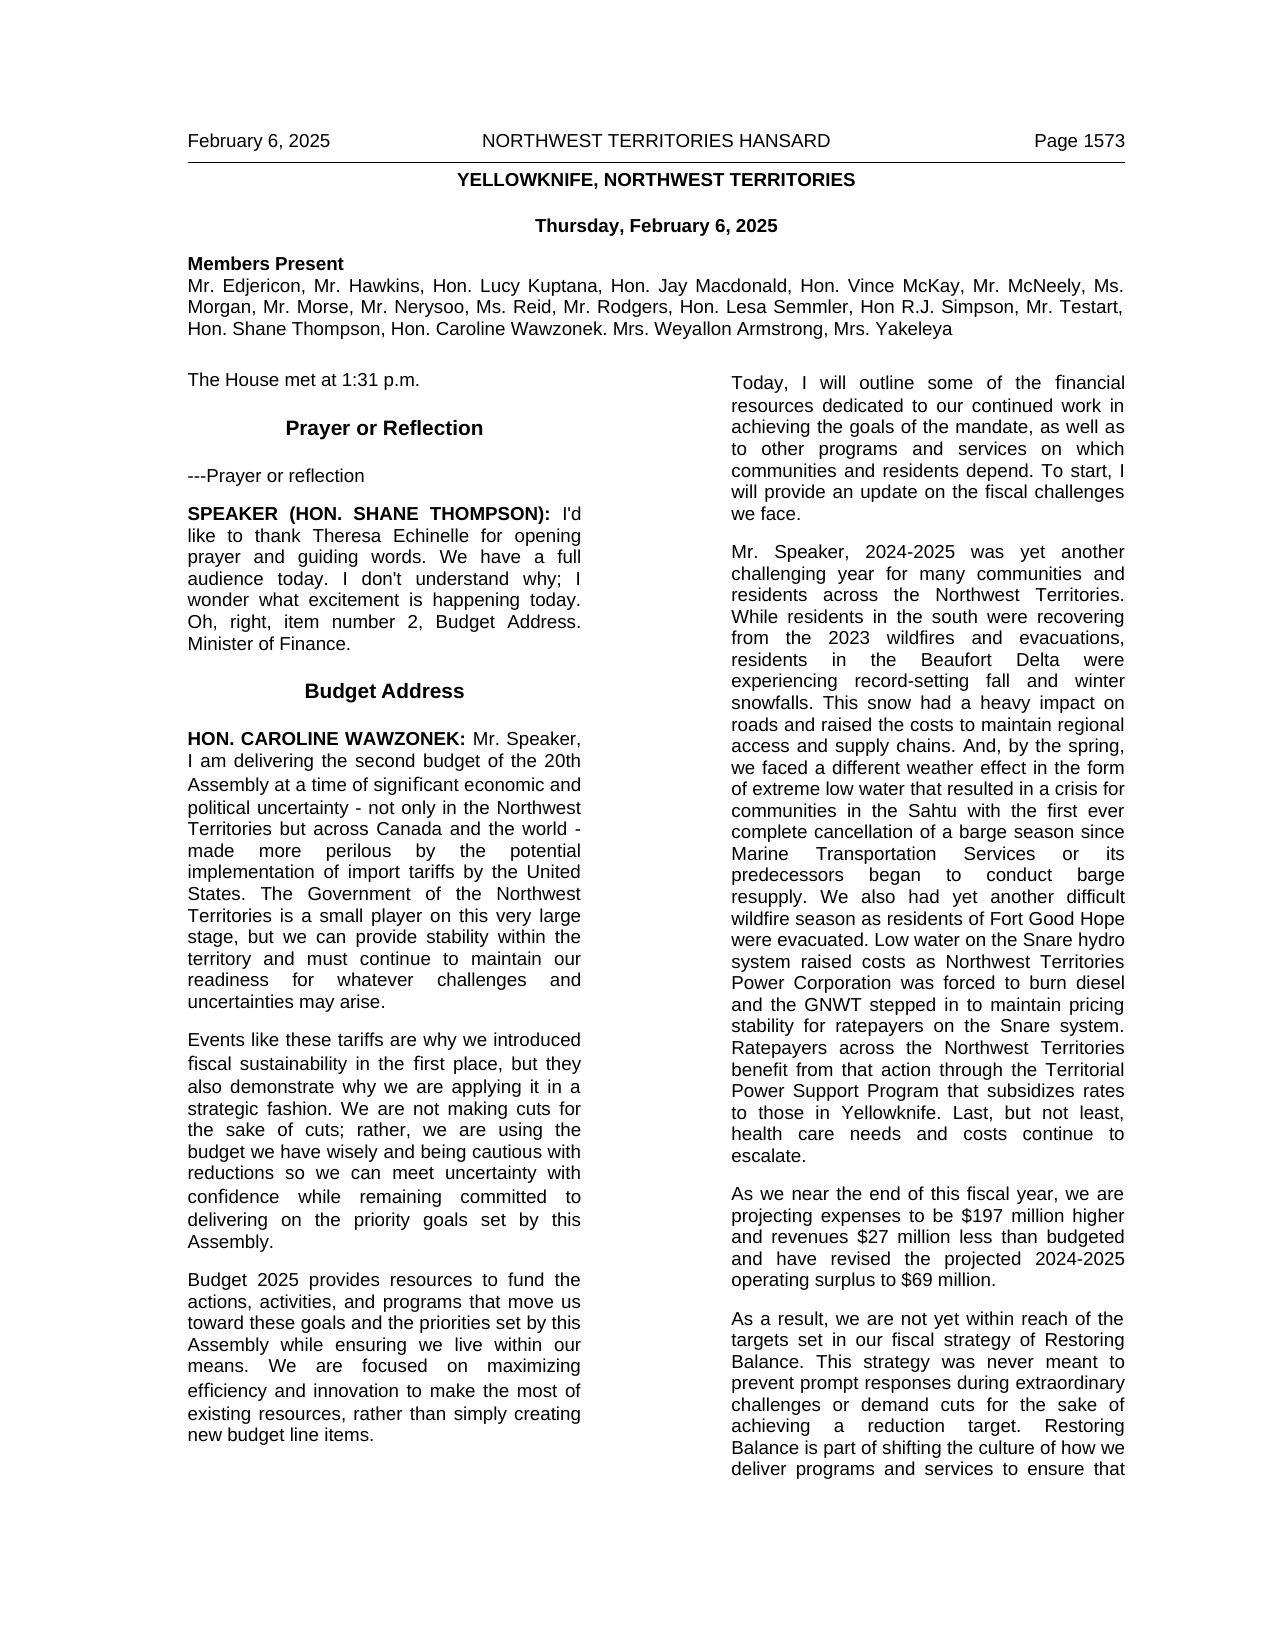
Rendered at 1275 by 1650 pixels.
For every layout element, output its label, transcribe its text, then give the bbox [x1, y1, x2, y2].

text Today, I will outline some of the financial resources dedicated to our continued work in achieving the goals of the mandate, as well as to other programs and services on which communities and residents depend. To start, I will provide an update on the fiscal challenges we face. [731, 369, 1125, 524]
text Thursday, February 6, 2025 [187, 215, 1125, 236]
text Budget 2025 provides resources to fund the actions, activities, and programs that move us toward these goals and the priorities set by this Assembly while ensuring we live within our means. We are focused on maximizing efficiency and innovation to make the most of existing resources, rather than simply creating new budget line items. [187, 1269, 581, 1446]
text The House met at 1:31 p.m. [187, 369, 581, 391]
subtitle Budget Address [187, 679, 581, 703]
text As we near the end of this fiscal year, we are projecting expenses to be $197 million higher and revenues $27 million less than budgeted and have revised the projected 2024-2025 operating surplus to $69 million. [731, 1183, 1125, 1291]
text Mr. Edjericon, Mr. Hawkins, Hon. Lucy Kuptana, Hon. Jay Macdonald, Hon. Vince McKay, Mr. McNeely, Ms. Morgan, Mr. Morse, Mr. Nerysoo, Ms. Reid, Mr. Rodgers, Hon. Lesa Semmler, Hon R.J. Simpson, Mr. Testart, Hon. Shane Thompson, Hon. Caroline Wawzonek. Mrs. Weyallon Armstrong, Mrs. Yakeleya [187, 275, 1125, 339]
text SPEAKER (HON. SHANE THOMPSON): I'd like to thank Theresa Echinelle for opening prayer and guiding words. We have a full audience today. I don't understand why; I wonder what excitement is happening today. Oh, right, item number 2, Budget Address. Minister of Finance. [187, 503, 581, 654]
text Events like these tariffs are why we introduced fiscal sustainability in the first place, but they also demonstrate why we are applying it in a strategic fashion. We are not making cuts for the sake of cuts; rather, we are using the budget we have wisely and being cautious with reductions so we can meet uncertainty with confidence while remaining committed to delivering on the priority goals set by this Assembly. [187, 1029, 581, 1252]
text Mr. Speaker, 2024-2025 was yet another challenging year for many communities and residents across the Northwest Territories. While residents in the south were recovering from the 2023 wildfires and evacuations, residents in the Beaufort Delta were experiencing record-setting fall and winter snowfalls. This snow had a heavy impact on roads and raised the costs to maintain regional access and supply chains. And, by the spring, we faced a different weather effect in the form of extreme low water that resulted in a crisis for communities in the Sahtu with the first ever complete cancellation of a barge season since Marine Transportation Services or its predecessors began to conduct barge resupply. We also had yet another difficult wildfire season as residents of Fort Good Hope were evacuated. Low water on the Snare hydro system raised costs as Northwest Territories Power Corporation was forced to burn diesel and the GNWT stepped in to maintain pricing stability for ratepayers on the Snare system. Ratepayers across the Northwest Territories benefit from that action through the Territorial Power Support Program that subsidizes rates to those in Yellowknife. Last, but not least, health care needs and costs continue to escalate. [731, 541, 1125, 1166]
subtitle Prayer or Reflection [187, 416, 581, 440]
text ---Prayer or reflection [187, 465, 581, 486]
text YELLOWKNIFE, NORTHWEST TERRITORIES [187, 168, 1125, 190]
text Members Present [187, 253, 1125, 275]
text HON. CAROLINE WAWZONEK: Mr. Speaker, I am delivering the second budget of the 20th Assembly at a time of significant economic and political uncertainty - not only in the Northwest Territories but across Canada and the world - made more perilous by the potential implementation of import tariffs by the United States. The Government of the Northwest Territories is a small player on this very large stage, but we can provide stability within the territory and must continue to maintain our readiness for whatever challenges and uncertainties may arise. [187, 728, 581, 1012]
